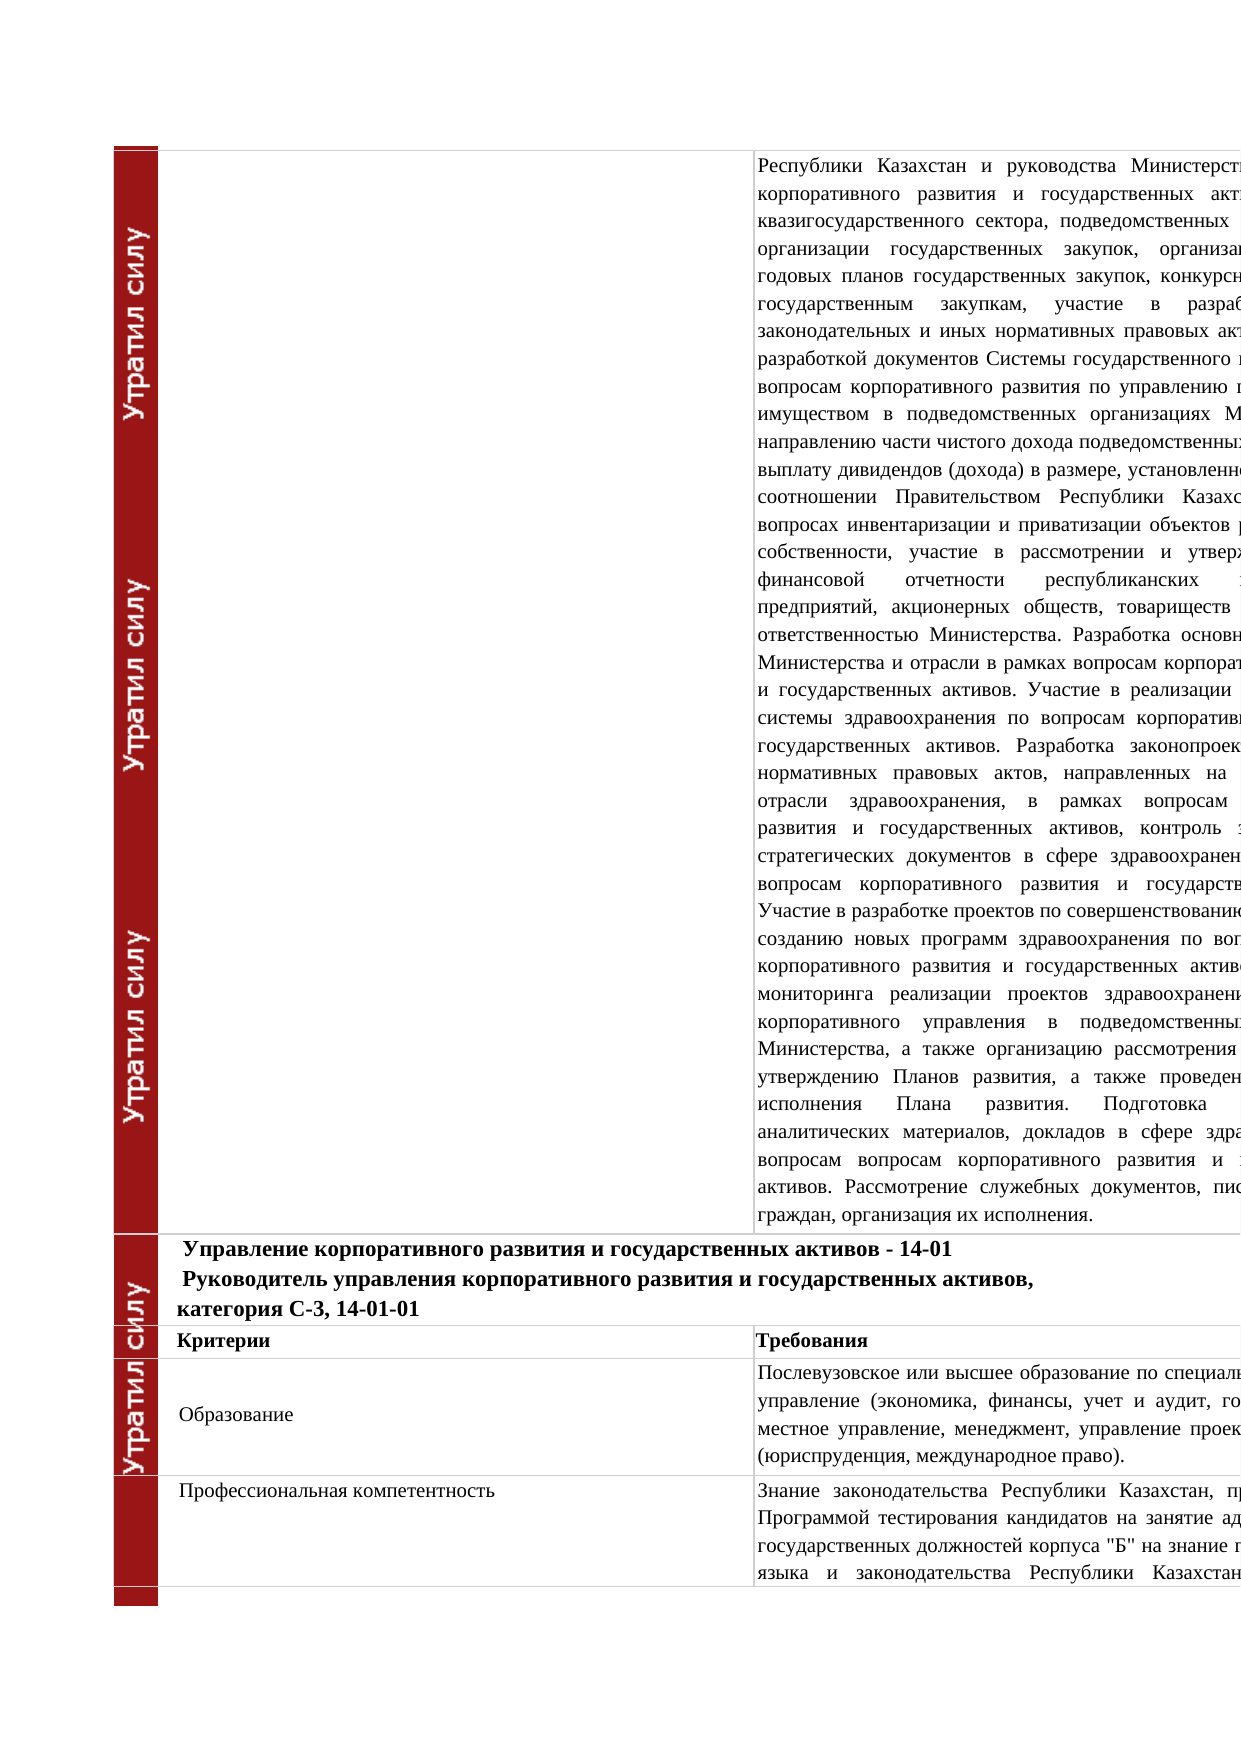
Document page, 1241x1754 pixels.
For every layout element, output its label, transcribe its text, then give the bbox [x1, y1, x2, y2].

table_header Критерии [114, 1326, 753, 1357]
table_header Требования [755, 1326, 1240, 1357]
table_cell Функциональные обязанности [114, 151, 753, 1233]
picture [114, 1261, 158, 1265]
table_cell Образование [114, 1359, 753, 1475]
text Управление корпоративного развития и государственных активов - 14-01 [112, 1234, 1128, 1261]
text Руководитель управления корпоративного развития и государственных активов, категория С-3, 14-01-01 [112, 1265, 1128, 1321]
table_cell Послевузовское или высшее образование по специальностям бизнес и управление (экономика, финансы, учет и аудит, государственное и местное управление, менеджмент, управление проектами) или право (юриспруденция, международное право). [755, 1359, 1240, 1475]
picture [114, 146, 158, 150]
table_cell Профессиональная компетентность [114, 1476, 753, 1586]
picture [114, 1587, 158, 1606]
picture [114, 1321, 158, 1325]
